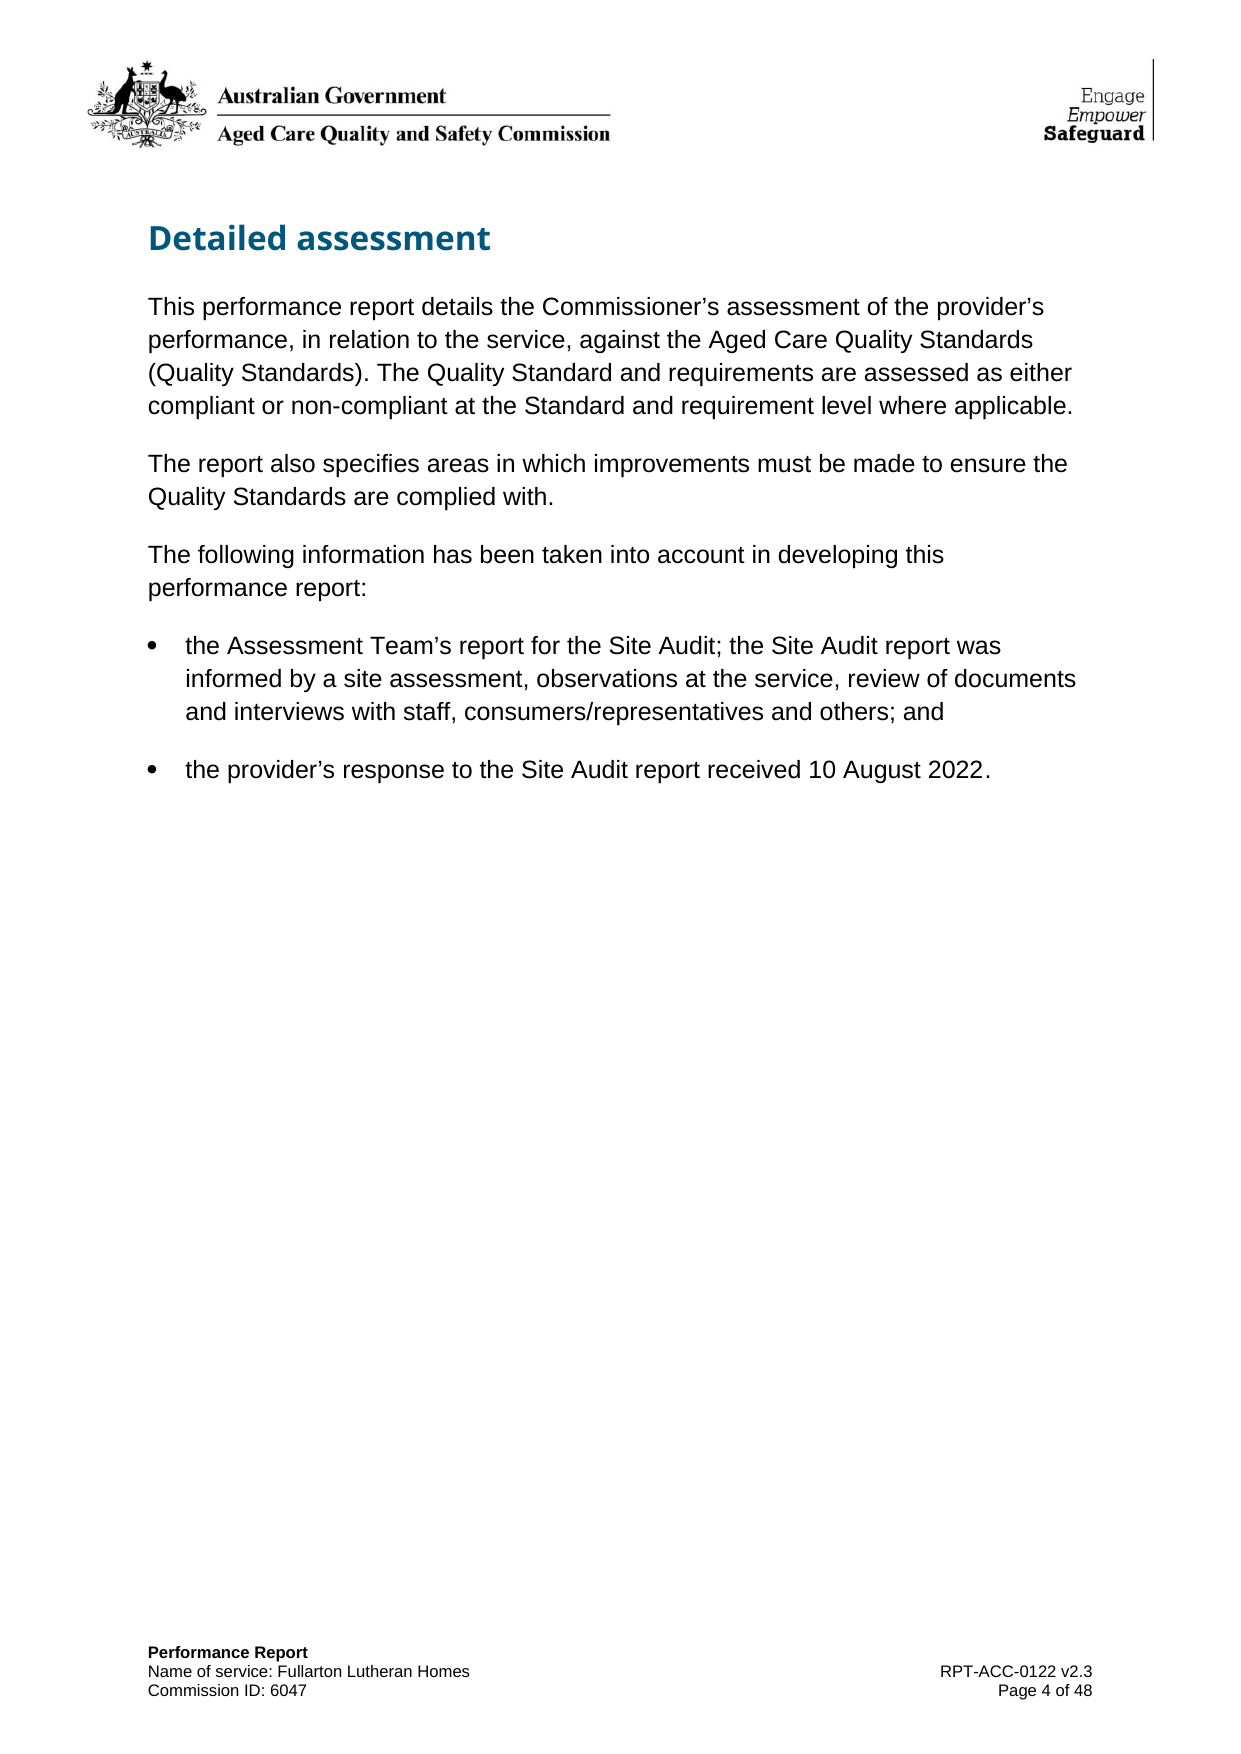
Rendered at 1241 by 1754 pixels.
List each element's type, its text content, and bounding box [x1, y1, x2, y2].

list the Assessment Team’s report for the Site Audit; the Site Audit report was informed by a site assessment, observations at the service, review of documents and interviews with staff, consumers/representatives and others; and [148, 631, 1092, 726]
text The report also specifies areas in which improvements must be made to ensure the Quality Standards are complied with. [148, 449, 1092, 511]
list the provider’s response to the Site Audit report received 10 August 2022. [148, 755, 1092, 784]
subtitle Detailed assessment [148, 215, 1092, 260]
text The following information has been taken into account in developing this performance report: [148, 540, 1092, 602]
picture [1, 0, 1241, 169]
text This performance report details the Commissioner’s assessment of the provider’s performance, in relation to the service, against the Aged Care Quality Standards (Quality Standards). The Quality Standard and requirements are assessed as either compliant or non-compliant at the Standard and requirement level where applicable. [148, 292, 1092, 420]
